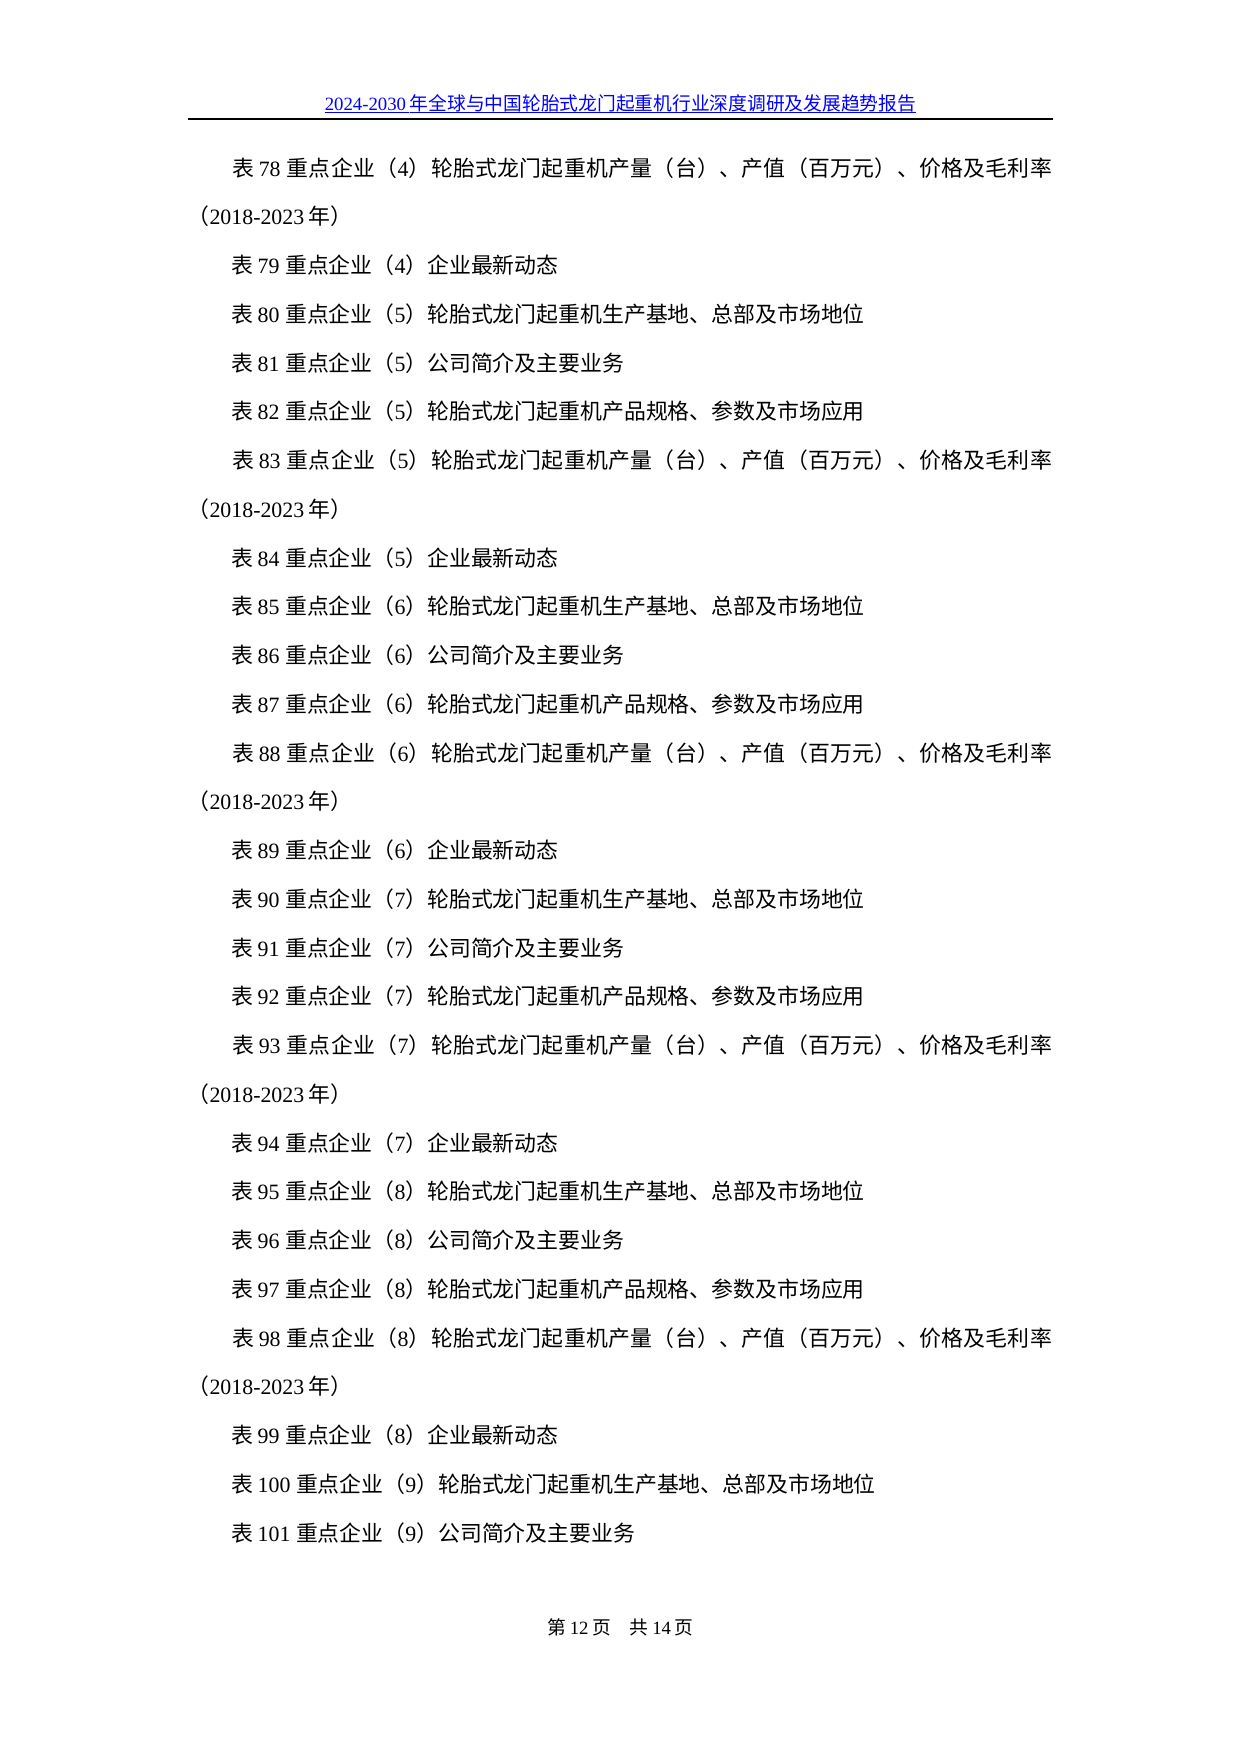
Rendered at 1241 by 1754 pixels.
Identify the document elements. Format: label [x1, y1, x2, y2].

text [187, 150, 1053, 1548]
